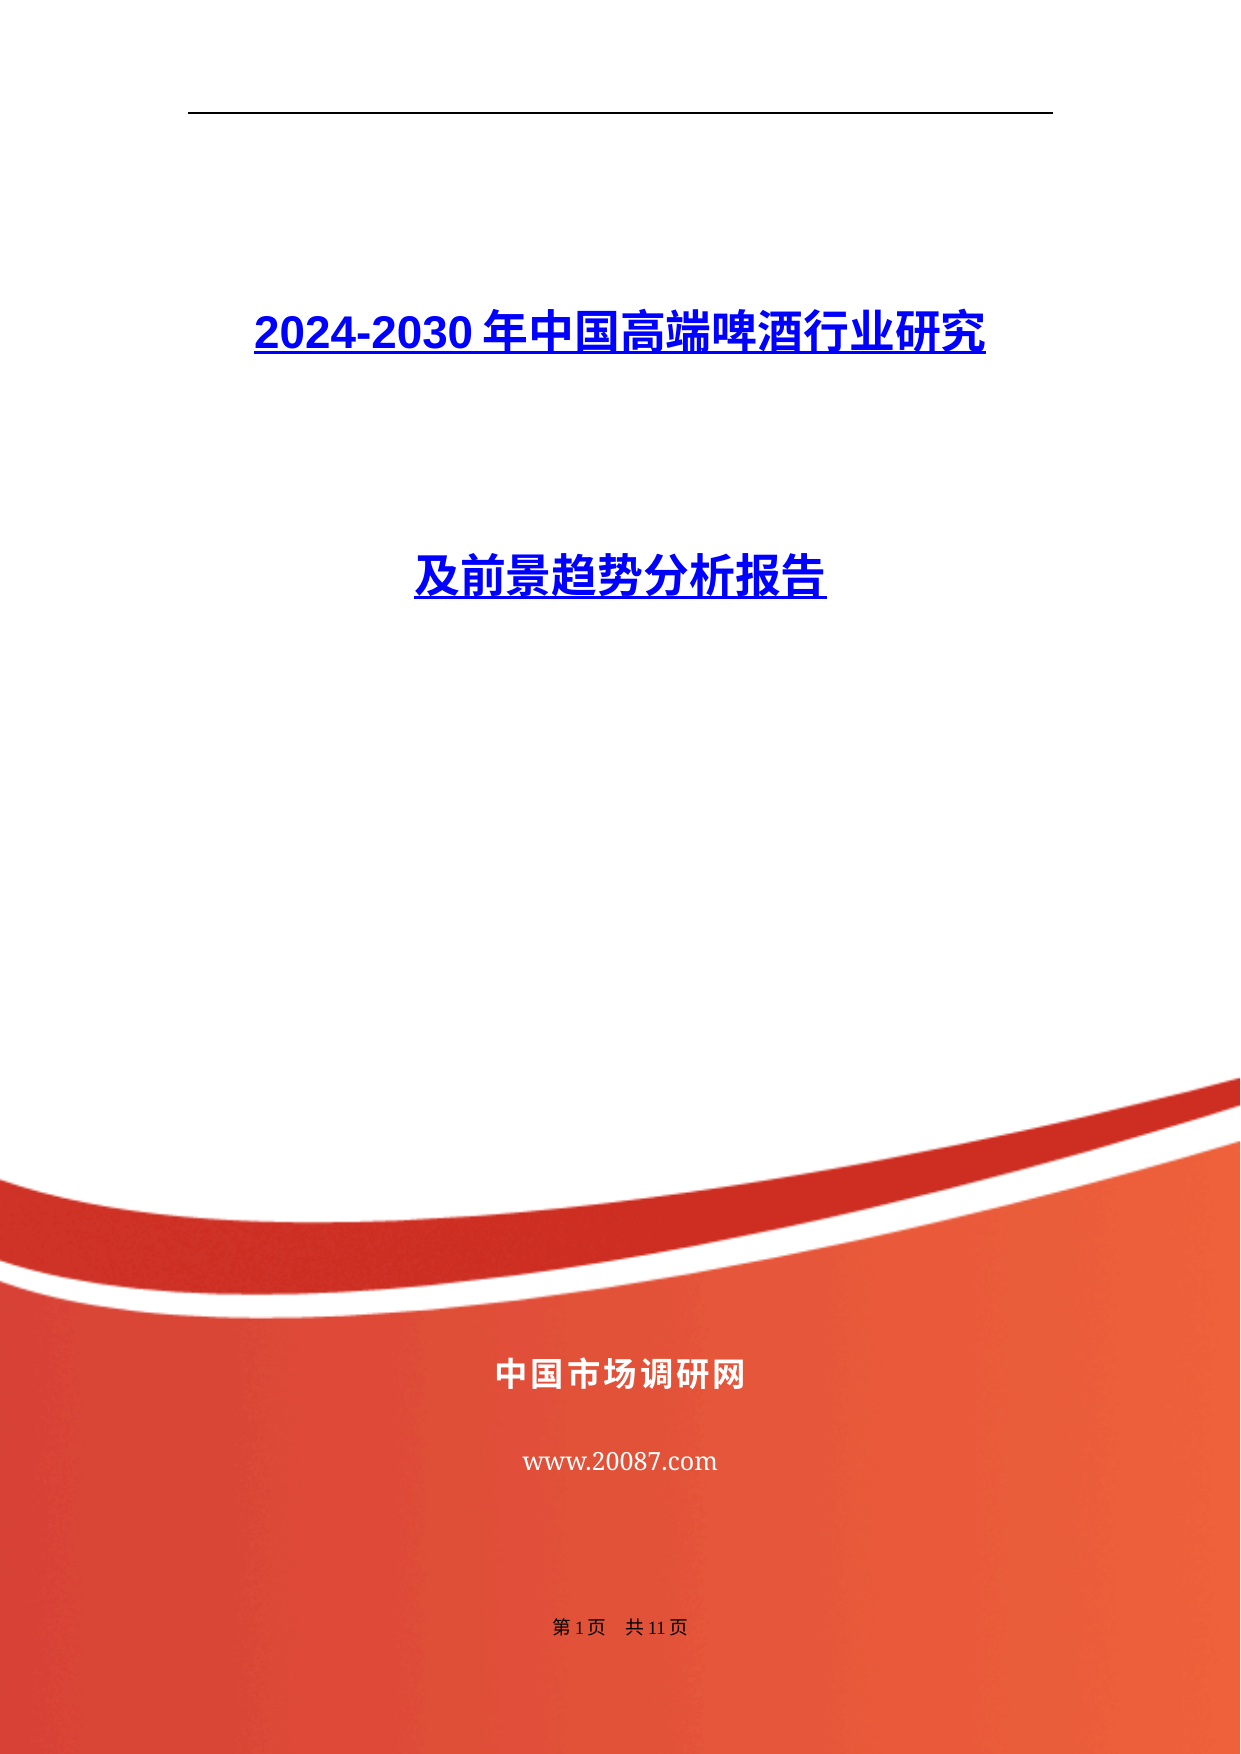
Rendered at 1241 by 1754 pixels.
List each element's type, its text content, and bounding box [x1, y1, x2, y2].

table_header 2024-2030年中国高端啤酒行业研究及前景趋势分析报告 [188, 207, 1053, 773]
text www.20087.com [187, 1428, 1053, 1493]
picture [0, 1006, 1241, 1754]
subtitle 中国市场调研网 [187, 1339, 1053, 1404]
